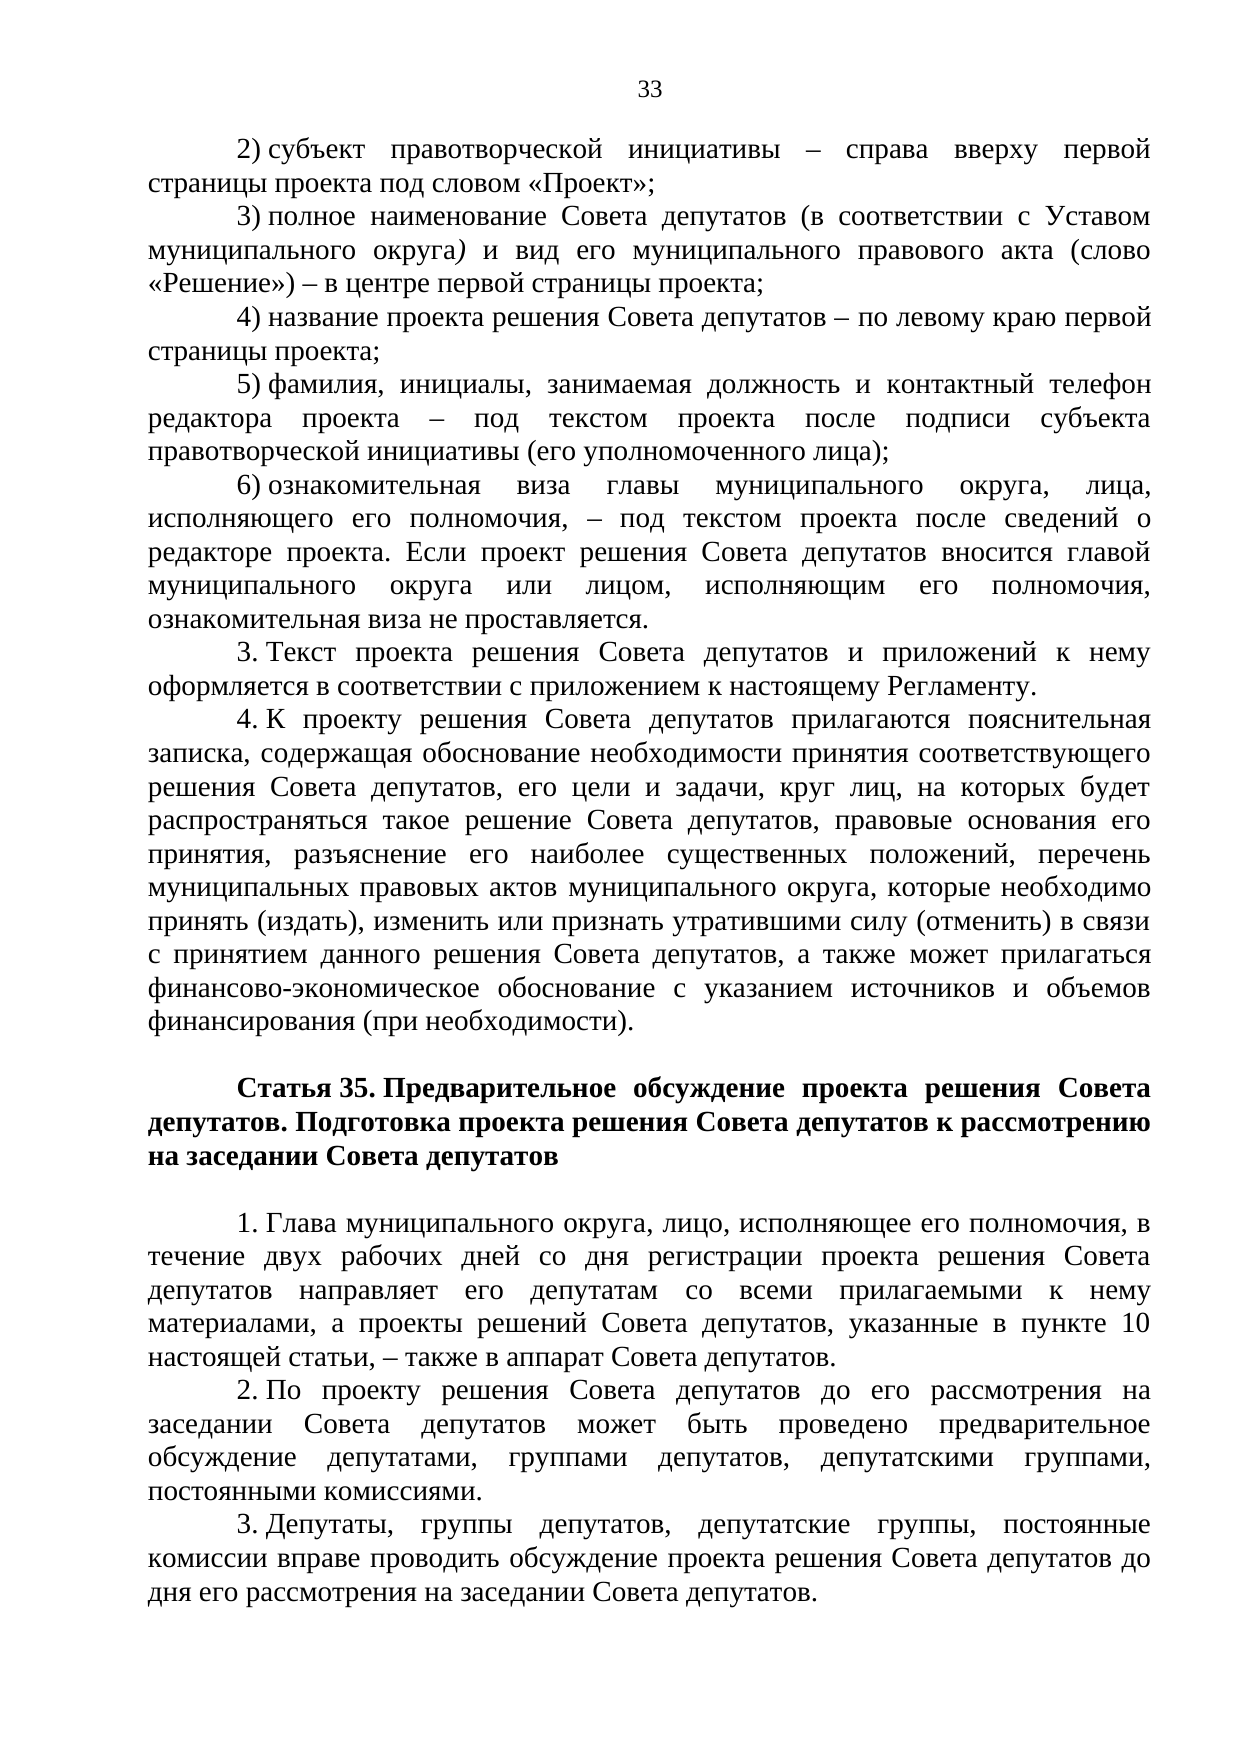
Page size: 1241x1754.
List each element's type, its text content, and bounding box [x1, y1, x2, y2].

text 1. Глава муниципального округа, лицо, исполняющее его полномочия, в течение двух рабочих дней со дня регистрации проекта решения Совета депутатов направляет его депутатам со всеми прилагаемыми к нему материалами, а проекты решений Совета депутатов, указанные в пункте 10 настоящей статьи, – также в аппарат Совета депутатов. [148, 1205, 1152, 1372]
text 4. К проекту решения Совета депутатов прилагаются пояснительная записка, содержащая обоснование необходимости принятия соответствующего решения Совета депутатов, его цели и задачи, круг лиц, на которых будет распространяться такое решение Совета депутатов, правовые основания его принятия, разъяснение его наиболее существенных положений, перечень муниципальных правовых актов муниципального округа, которые необходимо принять (издать), изменить или признать утратившими силу (отменить) в связи с принятием данного решения Совета депутатов, а также может прилагаться финансово-экономическое обоснование с указанием источников и объемов финансирования (при необходимости). [148, 702, 1152, 1037]
text 5) фамилия, инициалы, занимаемая должность и контактный телефон редактора проекта – под текстом проекта после подписи субъекта правотворческой инициативы (его уполномоченного лица); [148, 366, 1152, 467]
text 2. По проекту решения Совета депутатов до его рассмотрения на заседании Совета депутатов может быть проведено предварительное обсуждение депутатами, группами депутатов, депутатскими группами, постоянными комиссиями. [148, 1372, 1152, 1507]
text 3) полное наименование Совета депутатов (в соответствии с Уставом муниципального округа) и вид его муниципального правового акта (слово «Решение») – в центре первой страницы проекта; [148, 198, 1152, 299]
text Статья 35. Предварительное обсуждение проекта решения Совета депутатов. Подготовка проекта решения Совета депутатов к рассмотрению на заседании Совета депутатов [148, 1071, 1152, 1171]
text 4) название проекта решения Совета депутатов – по левому краю первой страницы проекта; [148, 299, 1152, 366]
text 2) субъект правотворческой инициативы – справа вверху первой страницы проекта под словом «Проект»; [148, 131, 1152, 198]
text 3. Текст проекта решения Совета депутатов и приложений к нему оформляется в соответствии с приложением к настоящему Регламенту. [148, 634, 1152, 702]
text 3. Депутаты, группы депутатов, депутатские группы, постоянные комиссии вправе проводить обсуждение проекта решения Совета депутатов до дня его рассмотрения на заседании Совета депутатов. [148, 1507, 1152, 1607]
text 6) ознакомительная виза главы муниципального округа, лица, исполняющего его полномочия, – под текстом проекта после сведений о редакторе проекта. Если проект решения Совета депутатов вносится главой муниципального округа или лицом, исполняющим его полномочия, ознакомительная виза не проставляется. [148, 467, 1152, 634]
